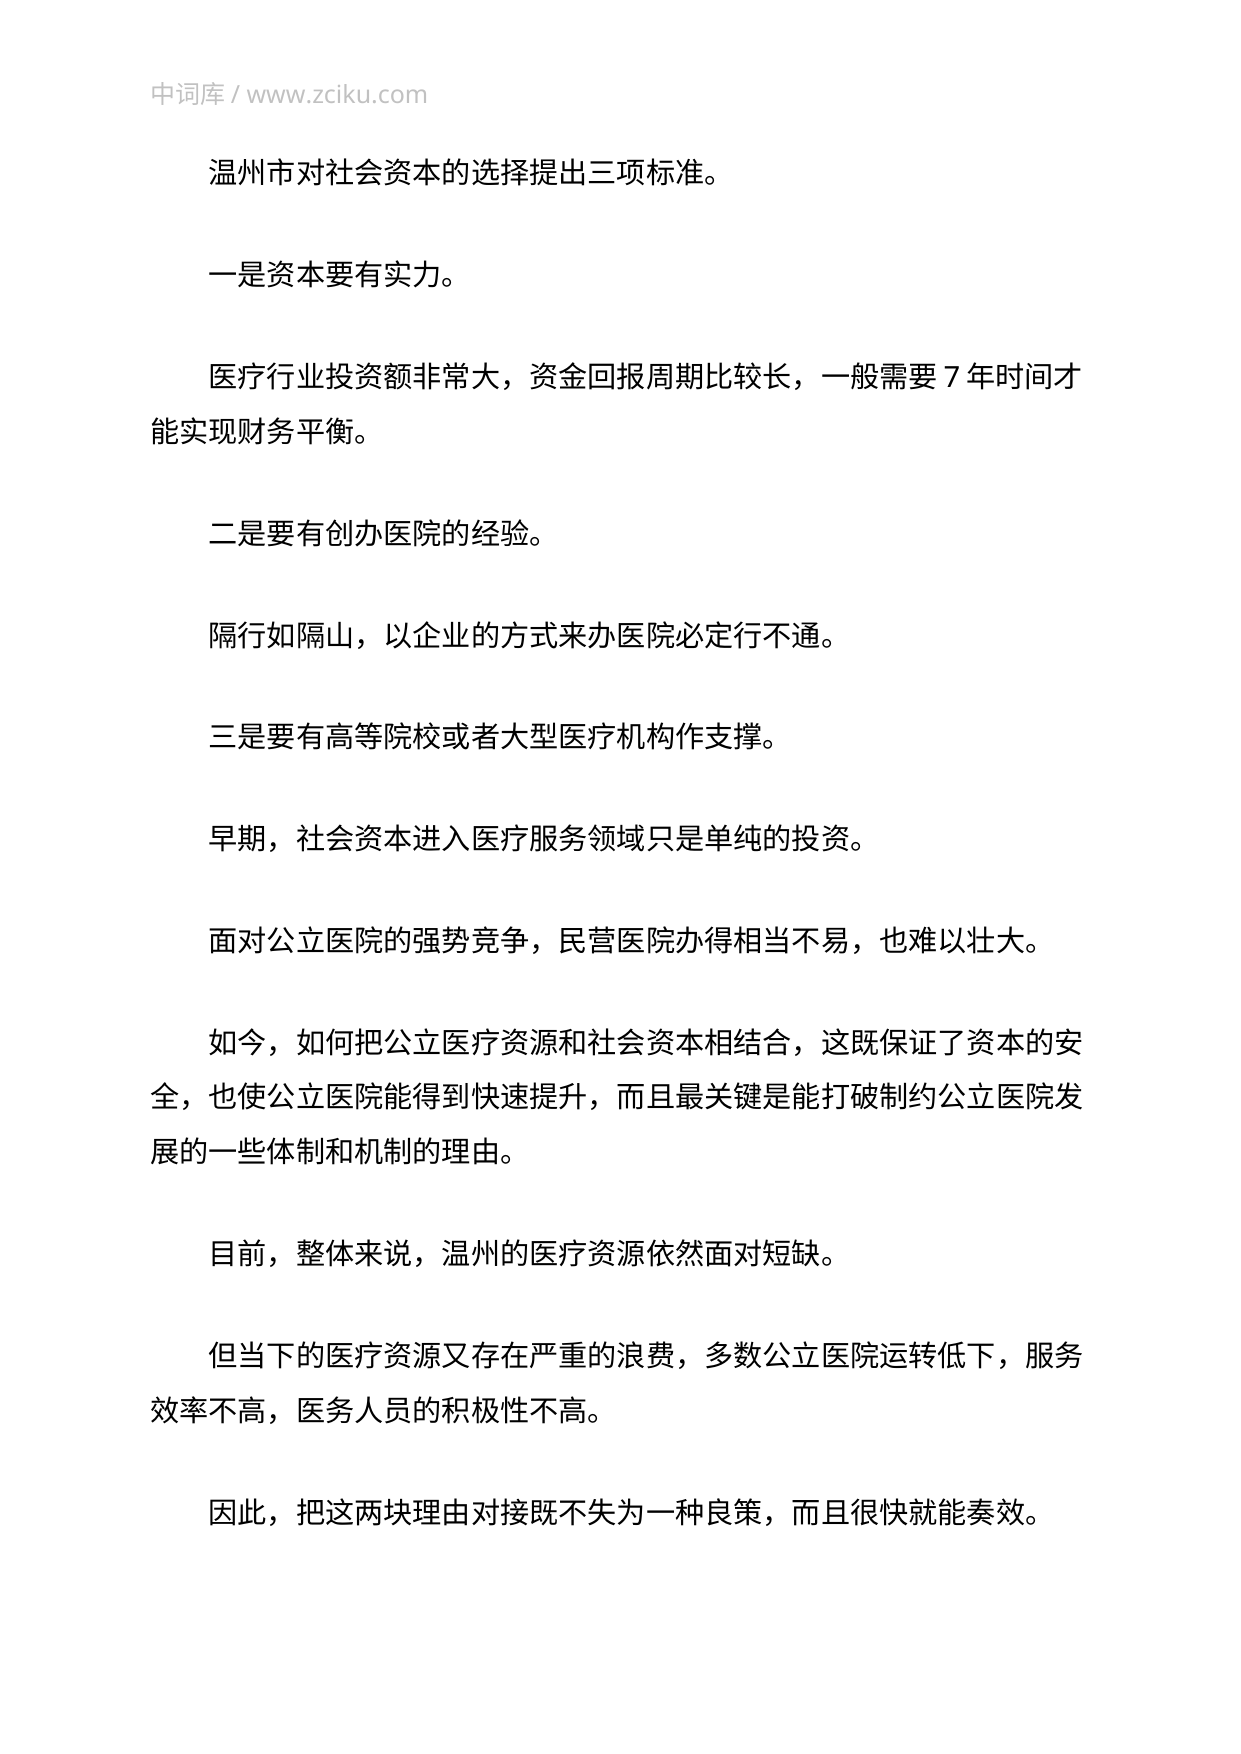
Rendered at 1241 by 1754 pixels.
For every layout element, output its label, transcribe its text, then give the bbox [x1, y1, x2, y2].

text 温州市对社会资本的选择提出三项标准。 [150, 150, 1090, 192]
text 面对公立医院的强势竞争，民营医院办得相当不易，也难以壮大。 [150, 917, 1090, 960]
text 目前，整体来说，温州的医疗资源依然面对短缺。 [150, 1231, 1090, 1273]
text 三是要有高等院校或者大型医疗机构作支撑。 [150, 714, 1090, 756]
text 早期，社会资本进入医疗服务领域只是单纯的投资。 [150, 816, 1090, 858]
text 一是资本要有实力。 [150, 252, 1090, 294]
text 如今，如何把公立医疗资源和社会资本相结合，这既保证了资本的安全，也使公立医院能得到快速提升，而且最关键是能打破制约公立医院发展的一些体制和机制的理由。 [150, 1019, 1090, 1171]
text 因此，把这两块理由对接既不失为一种良策，而且很快就能奏效。 [150, 1489, 1090, 1531]
text 但当下的医疗资源又存在严重的浪费，多数公立医院运转低下，服务效率不高，医务人员的积极性不高。 [150, 1332, 1090, 1430]
text 医疗行业投资额非常大，资金回报周期比较长，一般需要7年时间才能实现财务平衡。 [150, 353, 1090, 451]
text 二是要有创办医院的经验。 [150, 510, 1090, 553]
text 隔行如隔山，以企业的方式来办医院必定行不通。 [150, 612, 1090, 654]
